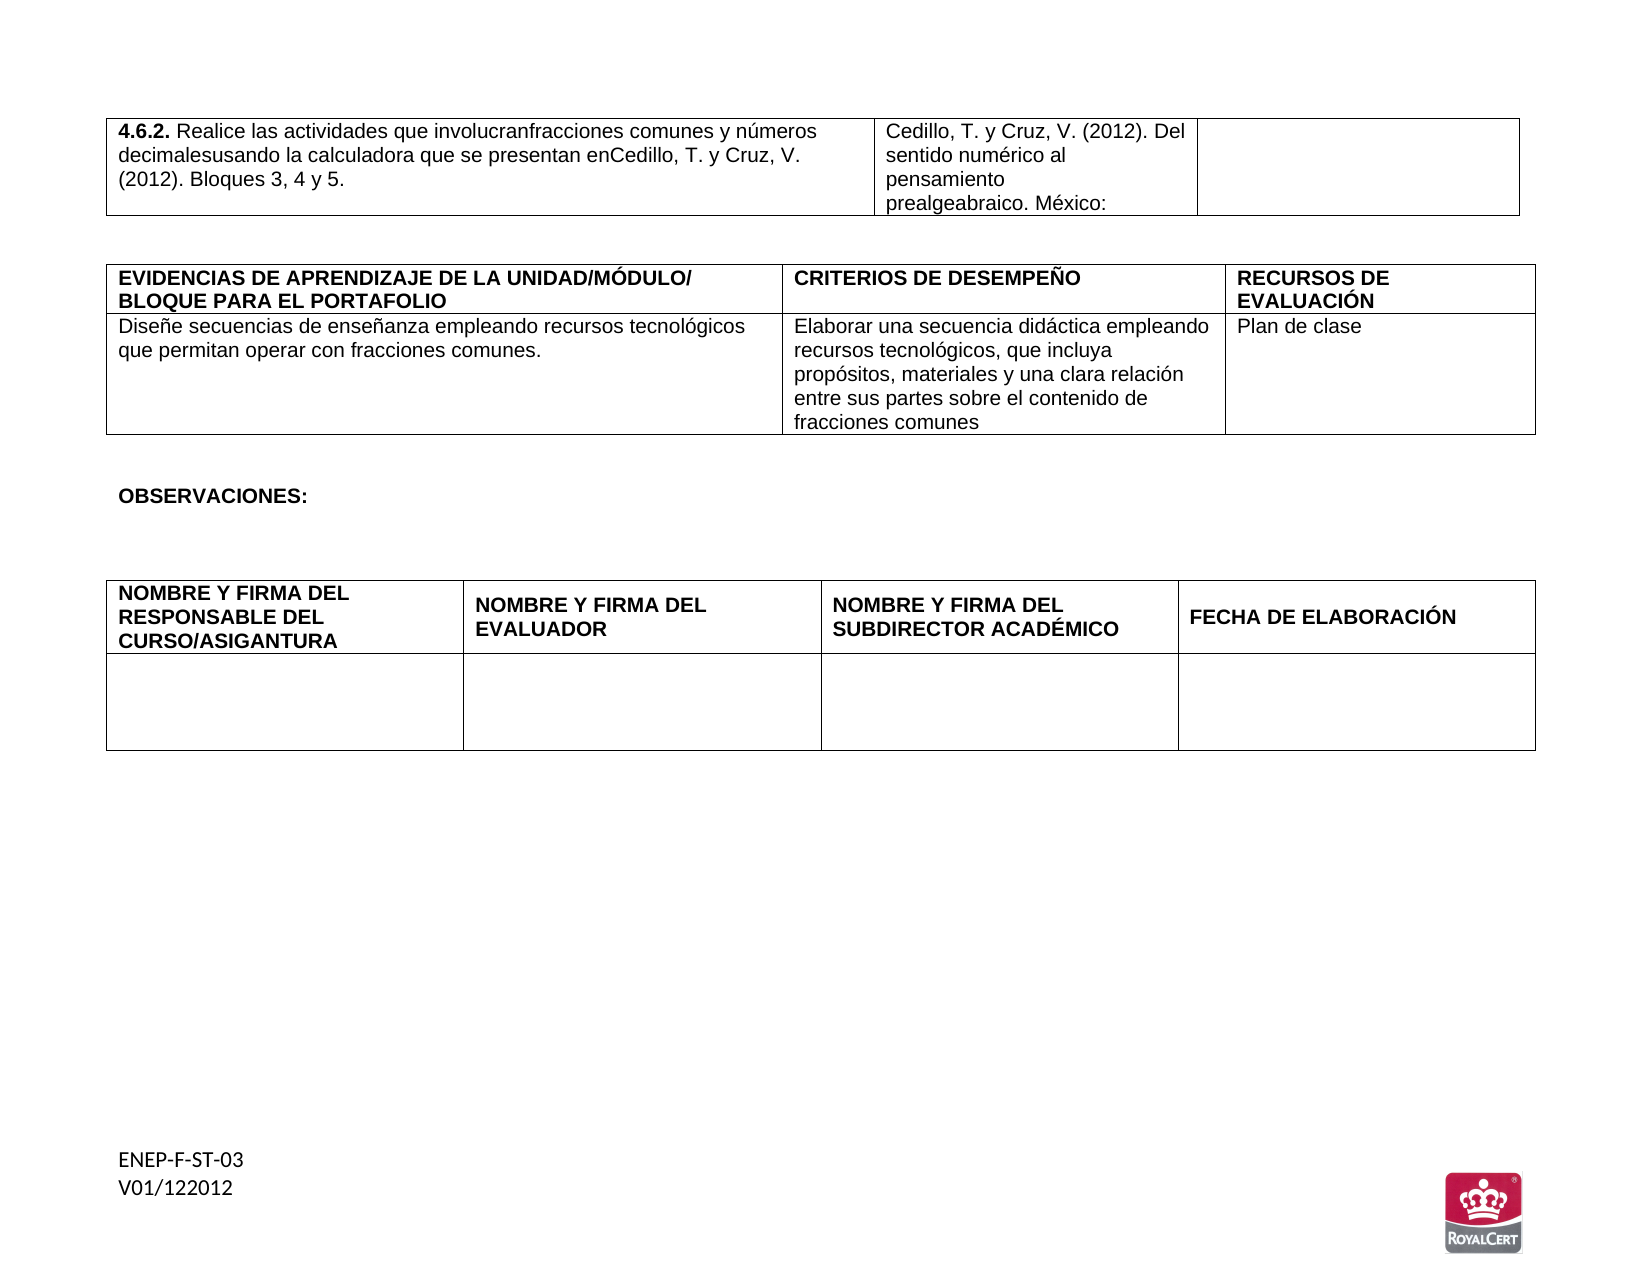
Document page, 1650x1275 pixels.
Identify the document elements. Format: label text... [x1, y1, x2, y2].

table_cell Plan de clase [1226, 314, 1535, 434]
table_header RECURSOS DE EVALUACIÓN [1226, 265, 1535, 313]
table_header FECHA DE ELABORACIÓN [1179, 581, 1535, 653]
table_header EVIDENCIAS DE APRENDIZAJE DE LA UNIDAD/MÓDULO/ BLOQUE PARA EL PORTAFOLIO [107, 265, 782, 313]
table_cell [107, 654, 463, 750]
text OBSERVACIONES: [118, 483, 1532, 507]
table_cell [822, 654, 1178, 750]
table_cell Diseñe secuencias de enseñanza empleando recursos tecnológicos que permitan operar con fracciones comunes. [107, 314, 782, 434]
table_cell Elaborar una secuencia didáctica empleando recursos tecnológicos, que incluya propósitos, materiales y una clara relación entre sus partes sobre el contenido de fracciones comunes [783, 314, 1225, 434]
table_cell Cedillo, T. y Cruz, V. (2012). Del sentido numérico al pensamiento prealgeabraico. México: [875, 119, 1197, 215]
picture [1444, 1171, 1523, 1254]
table_cell [464, 654, 821, 750]
table_cell [1198, 119, 1519, 215]
table_header NOMBRE Y FIRMA DEL RESPONSABLE DEL CURSO/ASIGANTURA [107, 581, 463, 653]
table_cell 4.6.2. Realice las actividades que involucranfracciones comunes y números decimalesusando la calculadora que se presentan enCedillo, T. y Cruz, V. (2012). Bloques 3, 4 y 5. [107, 119, 874, 215]
table_header CRITERIOS DE DESEMPEÑO [783, 265, 1225, 313]
table_cell [1179, 654, 1535, 750]
table_header NOMBRE Y FIRMA DEL EVALUADOR [464, 581, 821, 653]
table_header NOMBRE Y FIRMA DEL SUBDIRECTOR ACADÉMICO [822, 581, 1178, 653]
